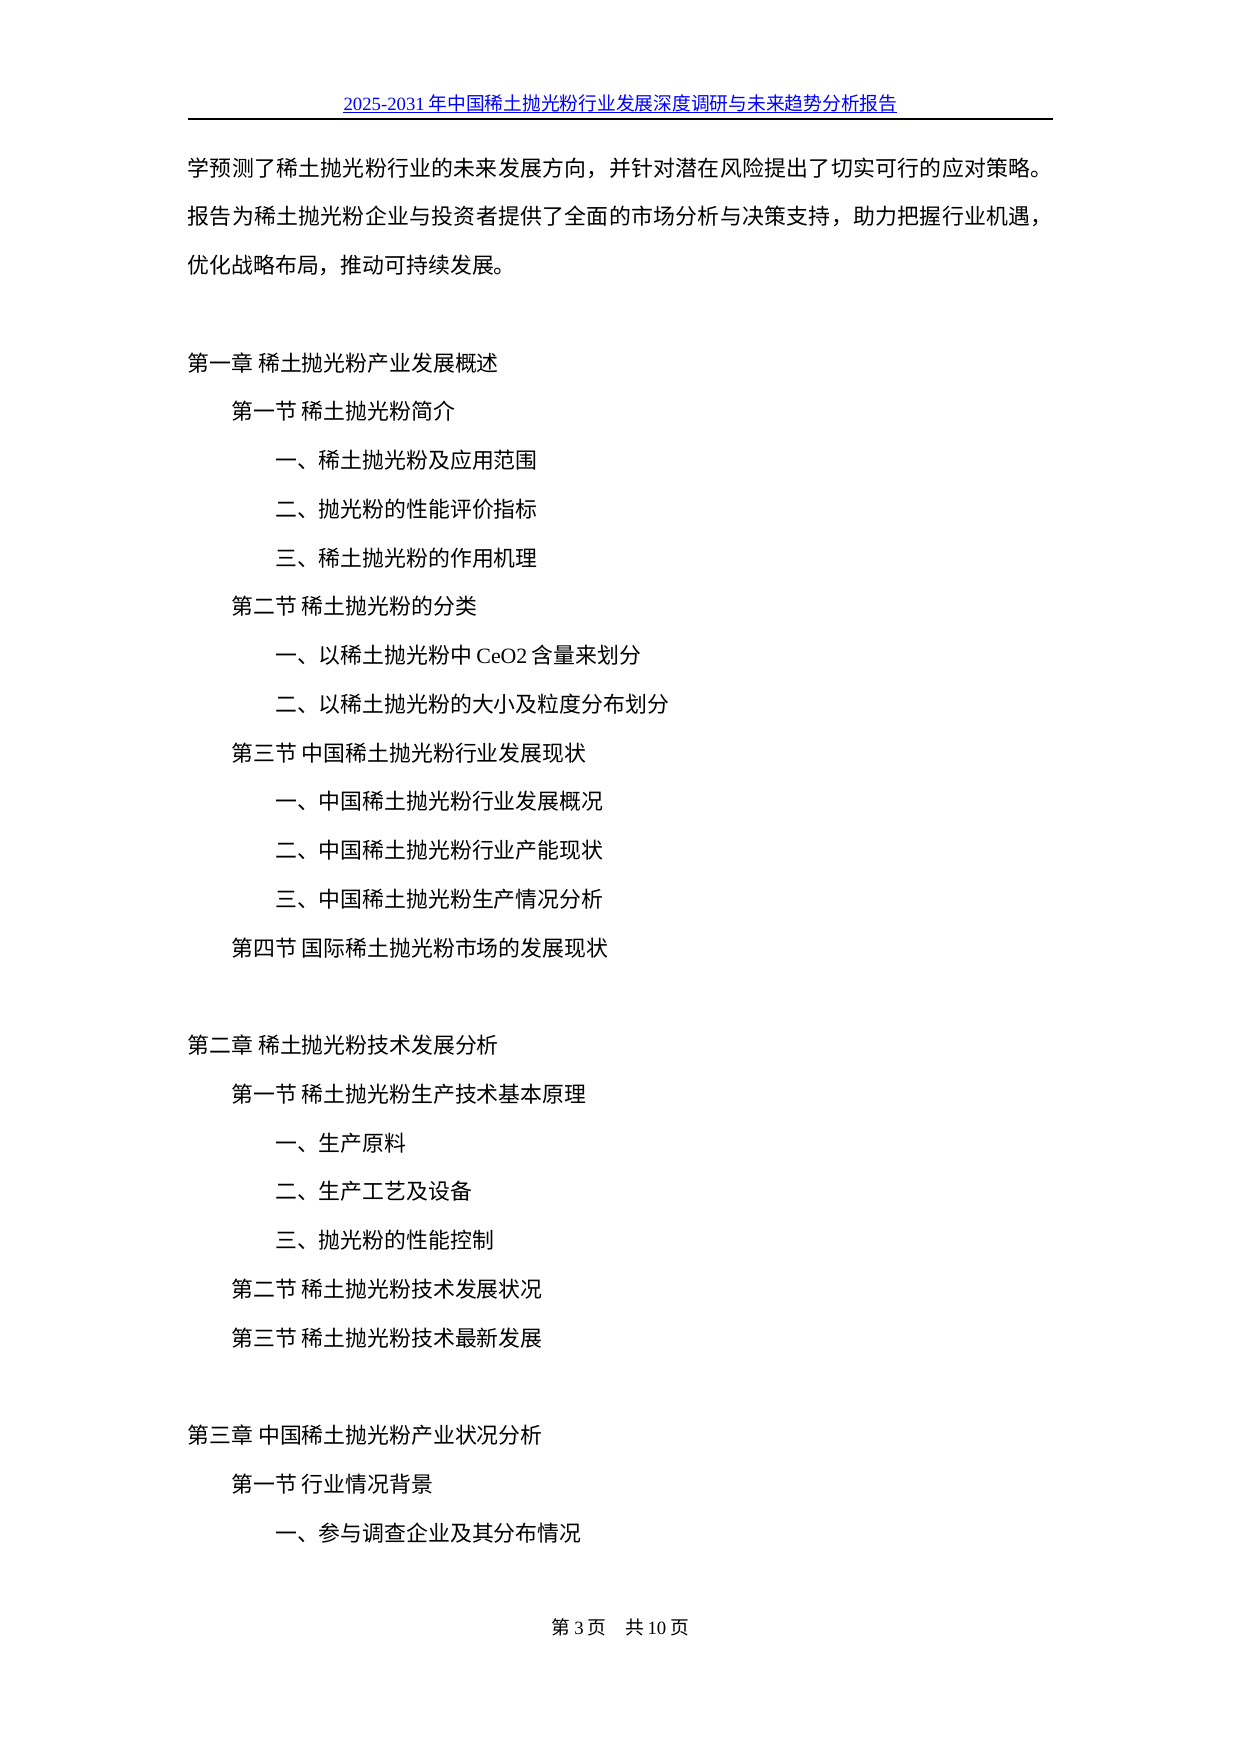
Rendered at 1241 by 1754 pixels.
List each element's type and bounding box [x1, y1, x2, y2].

text [187, 150, 1053, 1548]
